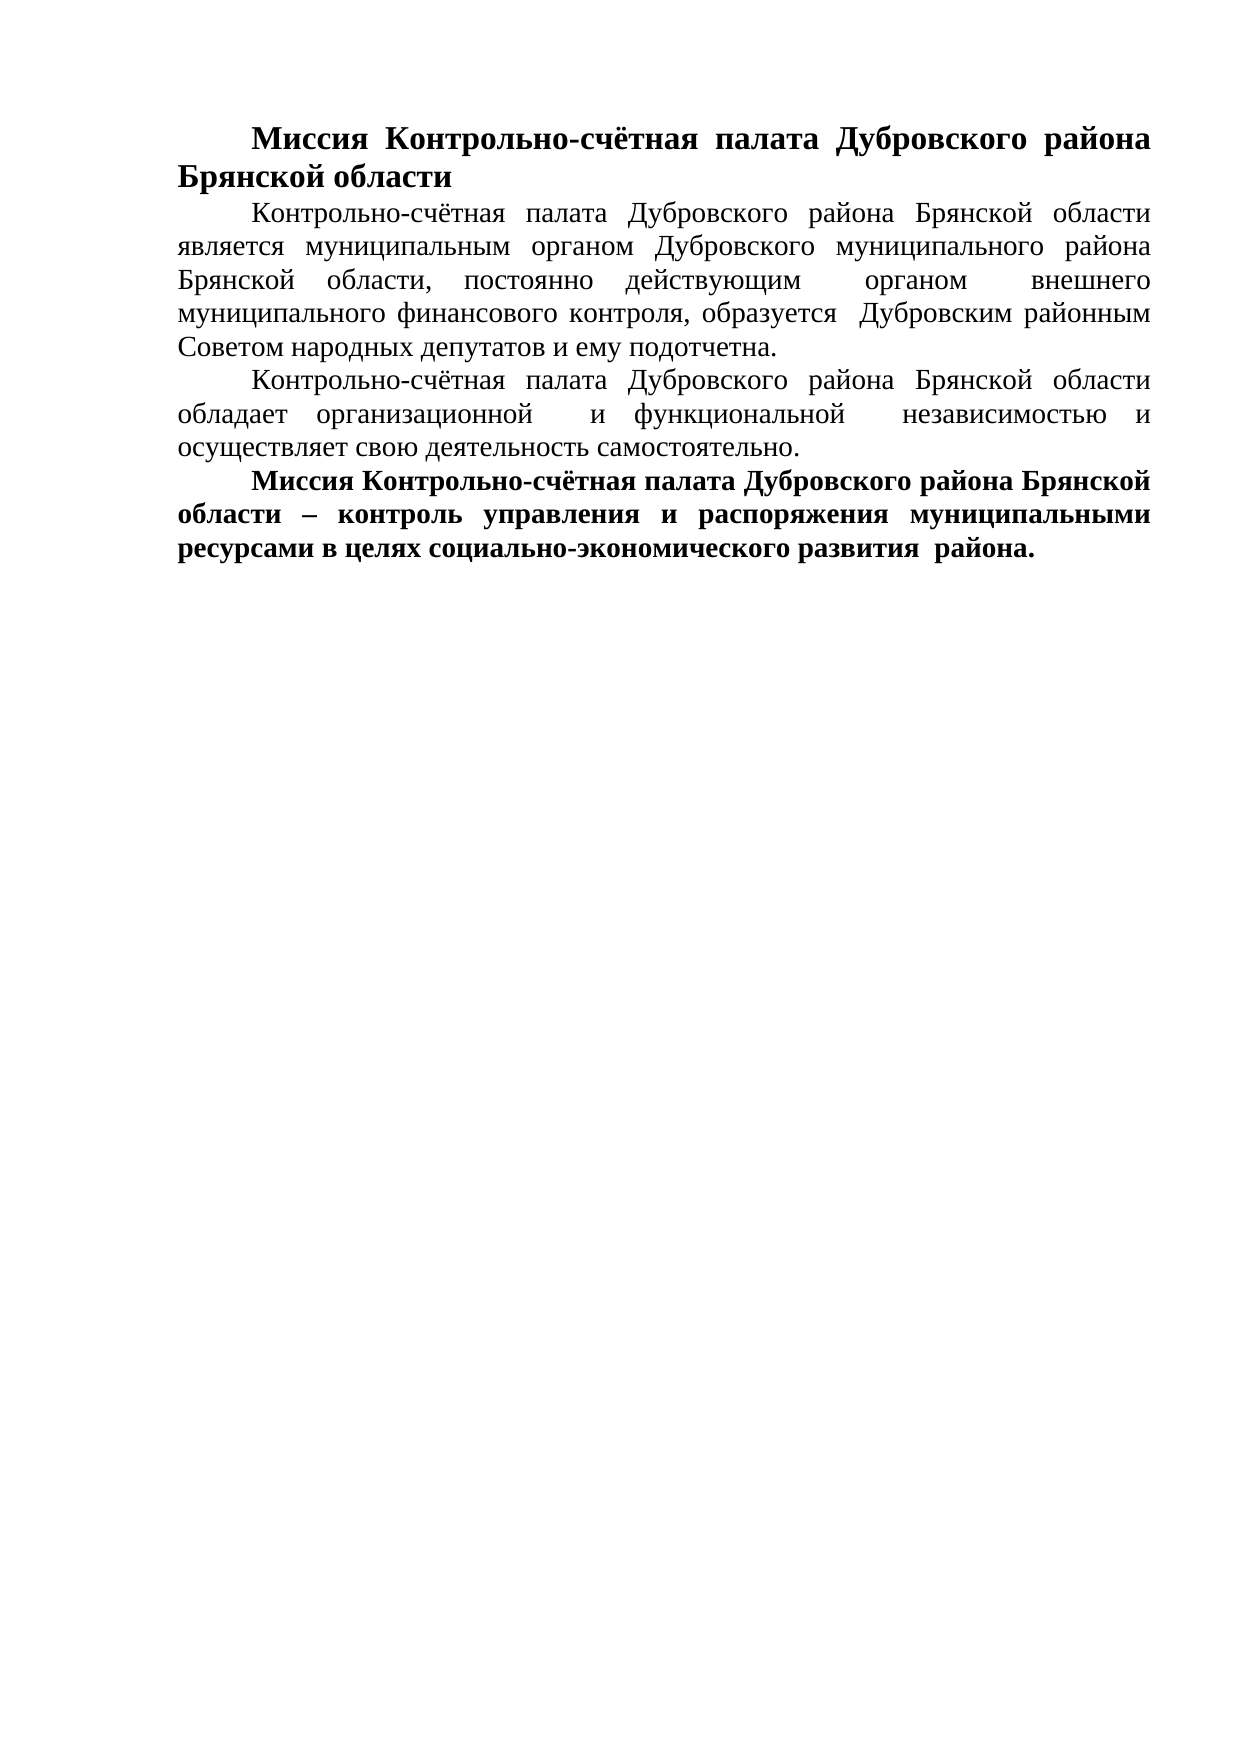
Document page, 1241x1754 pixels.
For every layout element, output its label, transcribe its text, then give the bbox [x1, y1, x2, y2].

text Миссия Контрольно-счётная палата Дубровского района Брянской области [177, 118, 1152, 195]
text Миссия Контрольно-счётная палата Дубровского района Брянской области – контроль управления и распоряжения муниципальными ресурсами в целях социально-экономического развития района. [177, 463, 1152, 564]
text Контрольно-счётная палата Дубровского района Брянской области является муниципальным органом Дубровского муниципального района Брянской области, постоянно действующим органом внешнего муниципального финансового контроля, образуется Дубровским районным Советом народных депутатов и ему подотчетна. [177, 195, 1152, 362]
text Контрольно-счётная палата Дубровского района Брянской области обладает организационной и функциональной независимостью и осуществляет свою деятельность самостоятельно. [177, 362, 1152, 463]
